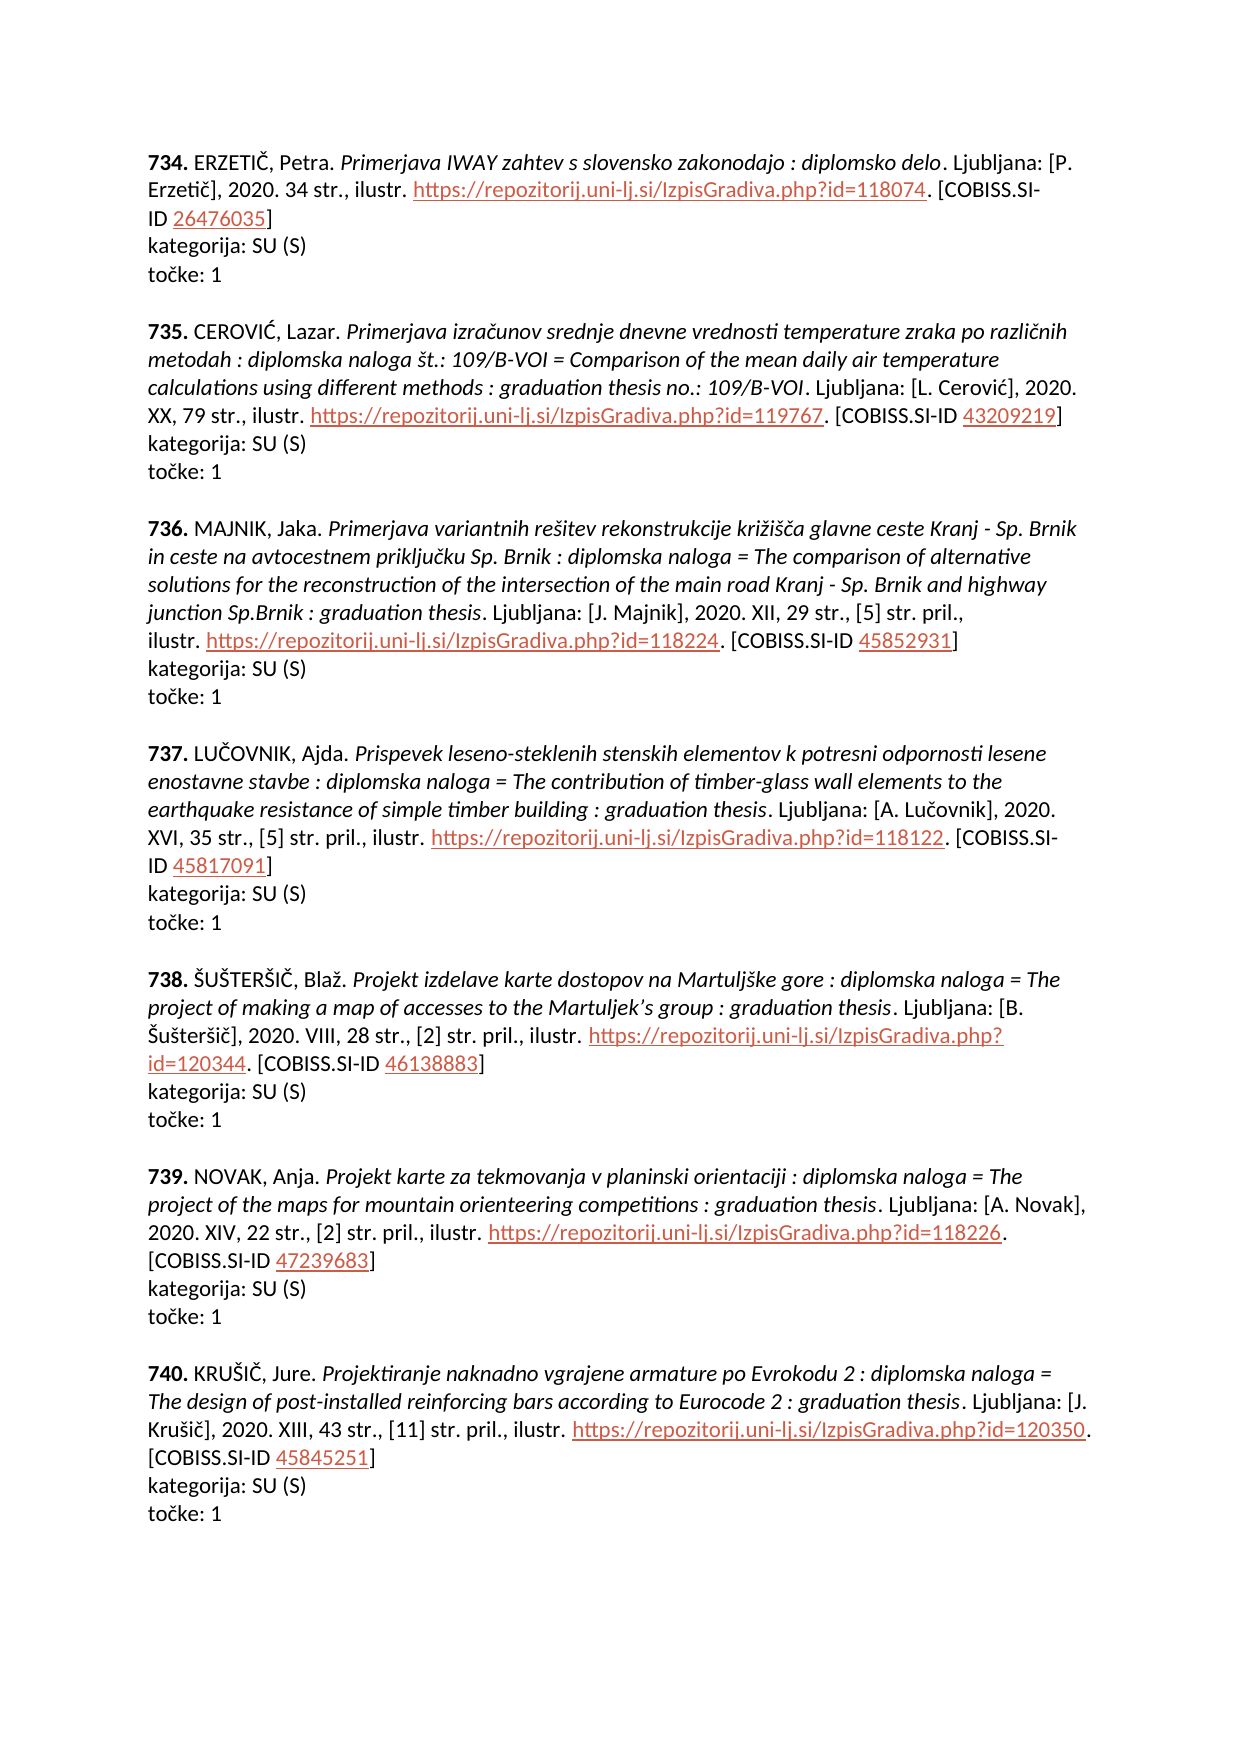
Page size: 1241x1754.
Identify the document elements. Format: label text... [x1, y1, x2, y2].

text 740. KRUŠIČ, Jure. Projektiranje naknadno vgrajene armature po Evrokodu 2 : diplomska naloga = The design of post-installed reinforcing bars according to Eurocode 2 : graduation thesis. Ljubljana: [J. Krušič], 2020. XIII, 43 str., [11] str. pril., ilustr. https://repozitorij.uni-lj.si/IzpisGradiva.php?id=120350. [COBISS.SI-ID 45845251] kategorija: SU (S) točke: 1 [148, 1359, 1093, 1527]
text 735. CEROVIĆ, Lazar. Primerjava izračunov srednje dnevne vrednosti temperature zraka po različnih metodah : diplomska naloga št.: 109/B-VOI = Comparison of the mean daily air temperature calculations using different methods : graduation thesis no.: 109/B-VOI. Ljubljana: [L. Cerović], 2020. XX, 79 str., ilustr. https://repozitorij.uni-lj.si/IzpisGradiva.php?id=119767. [COBISS.SI-ID 43209219] kategorija: SU (S) točke: 1 [148, 317, 1093, 485]
text 738. ŠUŠTERŠIČ, Blaž. Projekt izdelave karte dostopov na Martuljške gore : diplomska naloga = The project of making a map of accesses to the Martuljekʼs group : graduation thesis. Ljubljana: [B. Šušteršič], 2020. VIII, 28 str., [2] str. pril., ilustr. https://repozitorij.uni-lj.si/IzpisGradiva.php?id=120344. [COBISS.SI-ID 46138883] kategorija: SU (S) točke: 1 [148, 965, 1093, 1133]
text 736. MAJNIK, Jaka. Primerjava variantnih rešitev rekonstrukcije križišča glavne ceste Kranj - Sp. Brnik in ceste na avtocestnem priključku Sp. Brnik : diplomska naloga = The comparison of alternative solutions for the reconstruction of the intersection of the main road Kranj - Sp. Brnik and highway junction Sp.Brnik : graduation thesis. Ljubljana: [J. Majnik], 2020. XII, 29 str., [5] str. pril., ilustr. https://repozitorij.uni-lj.si/IzpisGradiva.php?id=118224. [COBISS.SI-ID 45852931] kategorija: SU (S) točke: 1 [148, 514, 1093, 710]
text 734. ERZETIČ, Petra. Primerjava IWAY zahtev s slovensko zakonodajo : diplomsko delo. Ljubljana: [P. Erzetič], 2020. 34 str., ilustr. https://repozitorij.uni-lj.si/IzpisGradiva.php?id=118074. [COBISS.SI-ID 26476035] kategorija: SU (S) točke: 1 [148, 148, 1093, 288]
text 737. LUČOVNIK, Ajda. Prispevek leseno-steklenih stenskih elementov k potresni odpornosti lesene enostavne stavbe : diplomska naloga = The contribution of timber-glass wall elements to the earthquake resistance of simple timber building : graduation thesis. Ljubljana: [A. Lučovnik], 2020. XVI, 35 str., [5] str. pril., ilustr. https://repozitorij.uni-lj.si/IzpisGradiva.php?id=118122. [COBISS.SI-ID 45817091] kategorija: SU (S) točke: 1 [148, 739, 1093, 936]
text 739. NOVAK, Anja. Projekt karte za tekmovanja v planinski orientaciji : diplomska naloga = The project of the maps for mountain orienteering competitions : graduation thesis. Ljubljana: [A. Novak], 2020. XIV, 22 str., [2] str. pril., ilustr. https://repozitorij.uni-lj.si/IzpisGradiva.php?id=118226. [COBISS.SI-ID 47239683] kategorija: SU (S) točke: 1 [148, 1162, 1093, 1330]
